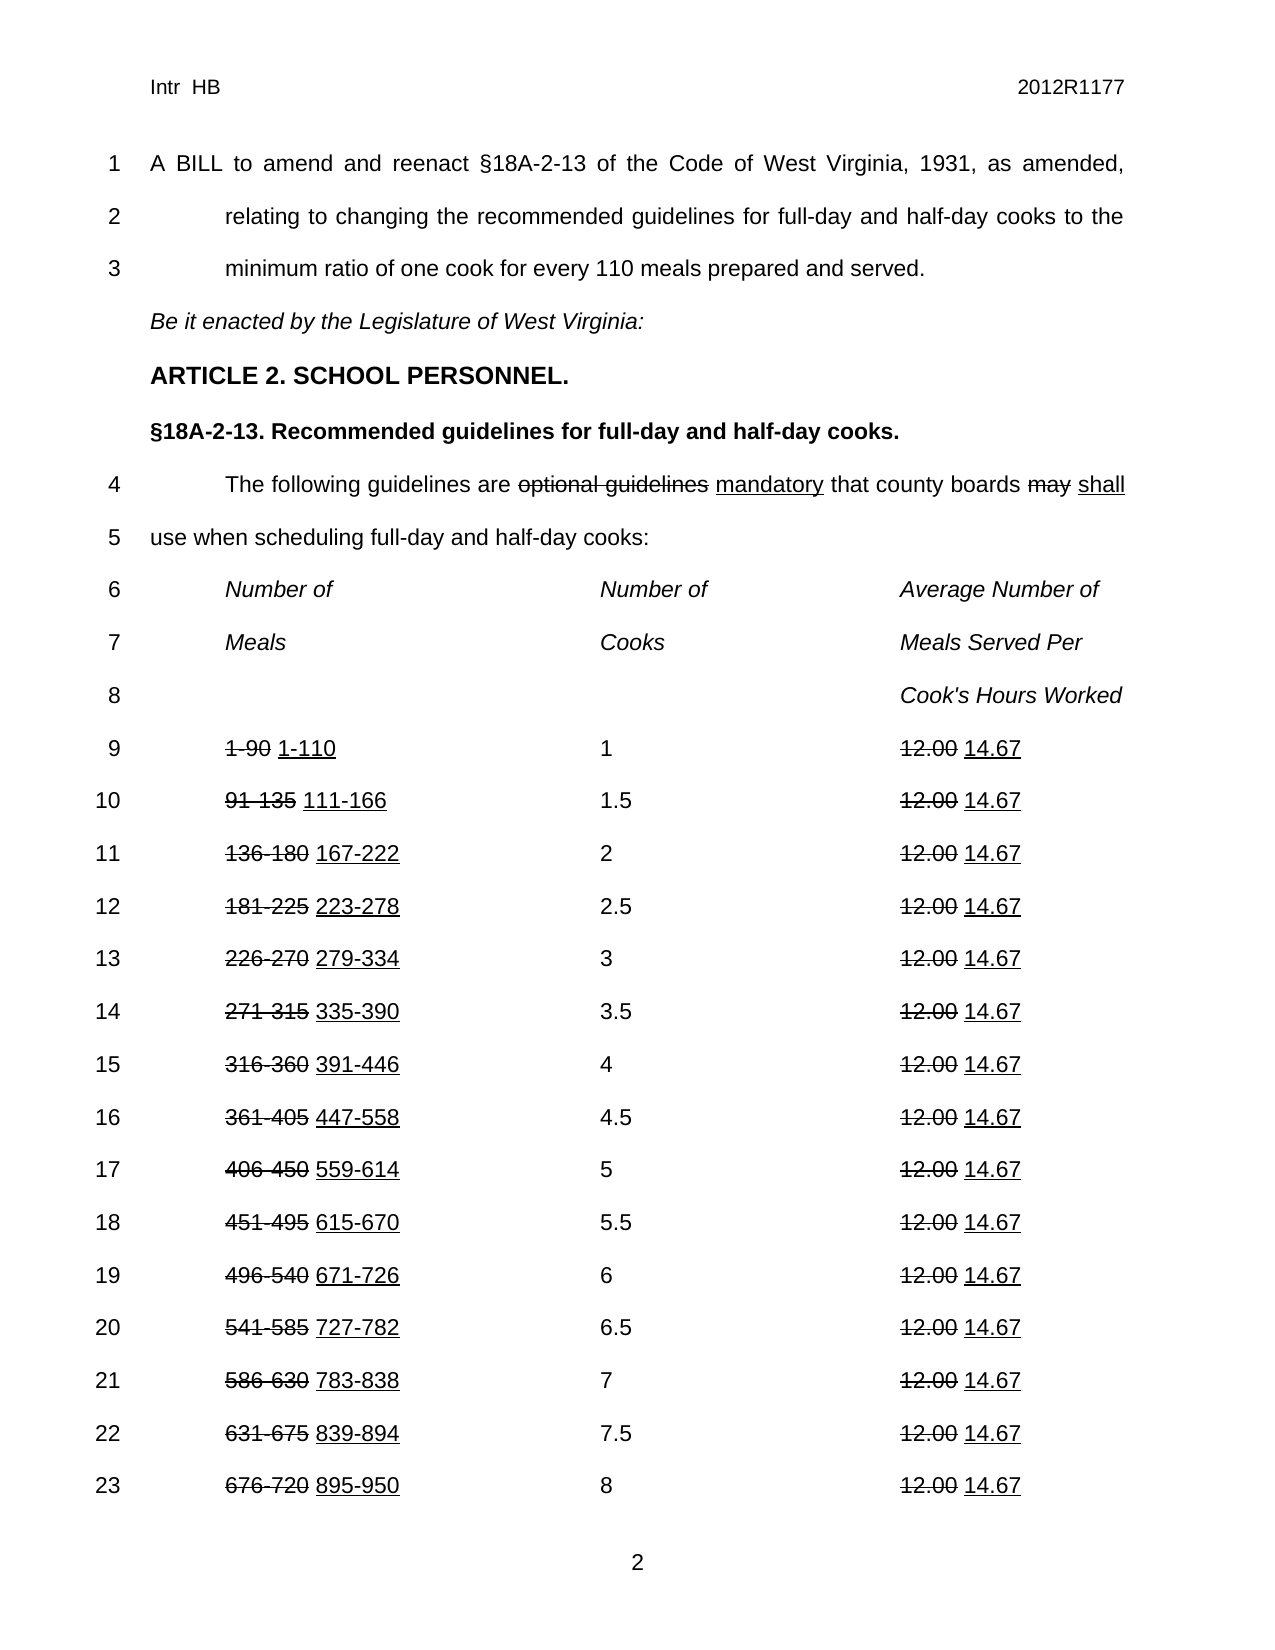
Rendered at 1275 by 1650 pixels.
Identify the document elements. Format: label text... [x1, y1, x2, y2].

text 406-450 559-614 5 12.00 14.67 [150, 1156, 1125, 1183]
text 226-270 279-334 3 12.00 14.67 [150, 945, 1125, 972]
text The following guidelines are optional guidelines mandatory that county boards may shall use when scheduling full-day and half-day cooks: [150, 471, 1125, 550]
text Be it enacted by the Legislature of West Virginia: [150, 308, 1125, 334]
text 361-405 447-558 4.5 12.00 14.67 [150, 1103, 1125, 1130]
text 586-630 783-838 7 12.00 14.67 [150, 1367, 1125, 1393]
text 181-225 223-278 2.5 12.00 14.67 [150, 893, 1125, 919]
text 271-315 335-390 3.5 12.00 14.67 [150, 998, 1125, 1024]
text 451-495 615-670 5.5 12.00 14.67 [150, 1209, 1125, 1235]
subtitle §18A-2-13. Recommended guidelines for full-day and half-day cooks. [150, 418, 1125, 445]
text 676-720 895-950 8 12.00 14.67 [150, 1472, 1125, 1499]
text 496-540 671-726 6 12.00 14.67 [150, 1262, 1125, 1288]
text 1-90 1-110 1 12.00 14.67 [150, 734, 1125, 761]
text 316-360 391-446 4 12.00 14.67 [150, 1051, 1125, 1077]
text 136-180 167-222 2 12.00 14.67 [150, 840, 1125, 866]
title A BILL to amend and reenact §18A-2-13 of the Code of West Virginia, 1931, as amended, relating to changing the recommended guidelines for full-day and half-day cooks to the minimum ratio of one cook for every 110 meals prepared and served. [150, 150, 1125, 282]
text Meals Cooks Meals Served Per [150, 629, 1125, 656]
text 91-135 111-166 1.5 12.00 14.67 [150, 787, 1125, 814]
subtitle ARTICLE 2. SCHOOL PERSONNEL. [150, 361, 1125, 389]
text Cook's Hours Worked [150, 682, 1125, 708]
text 541-585 727-782 6.5 12.00 14.67 [150, 1314, 1125, 1341]
text Number of Number of Average Number of [150, 576, 1125, 603]
text 631-675 839-894 7.5 12.00 14.67 [150, 1420, 1125, 1446]
